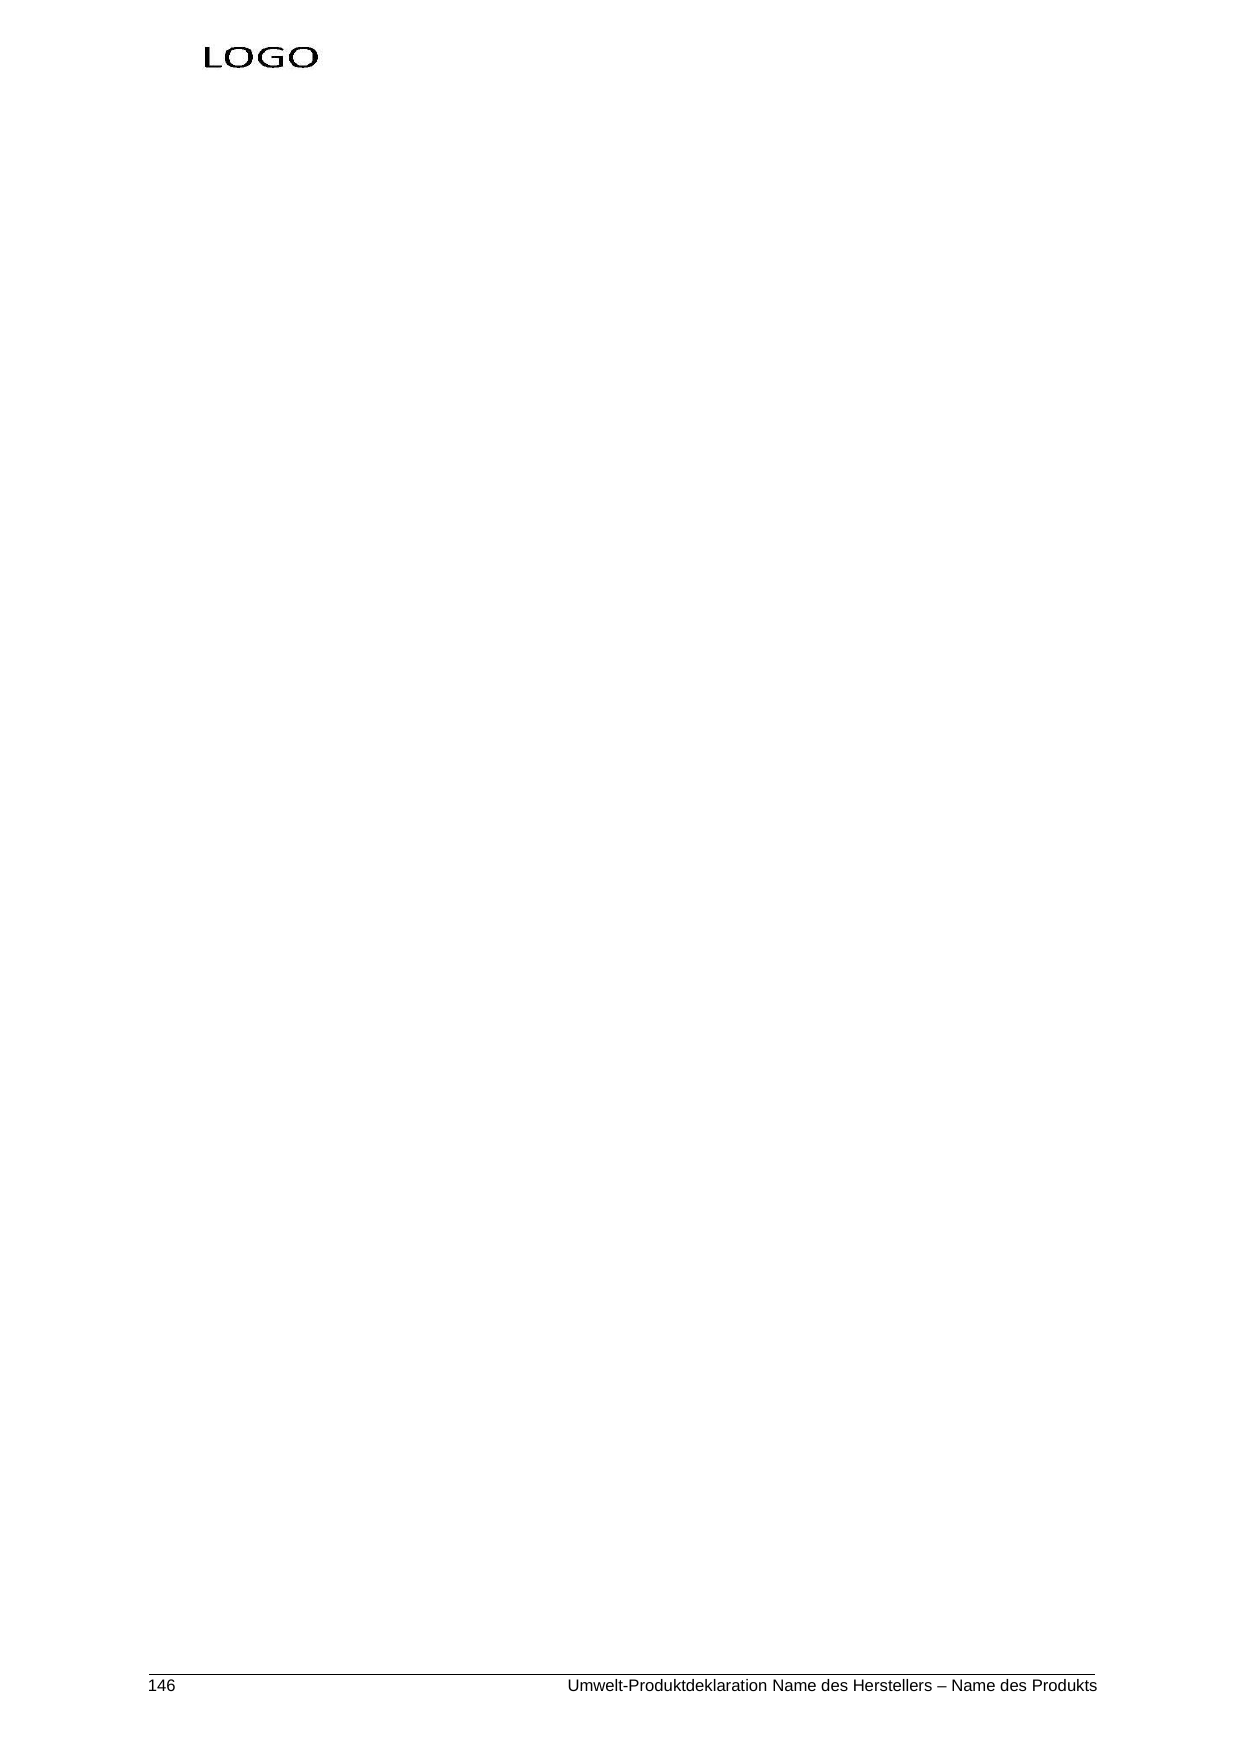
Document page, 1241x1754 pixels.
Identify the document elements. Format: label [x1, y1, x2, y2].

picture [148, 14, 622, 103]
